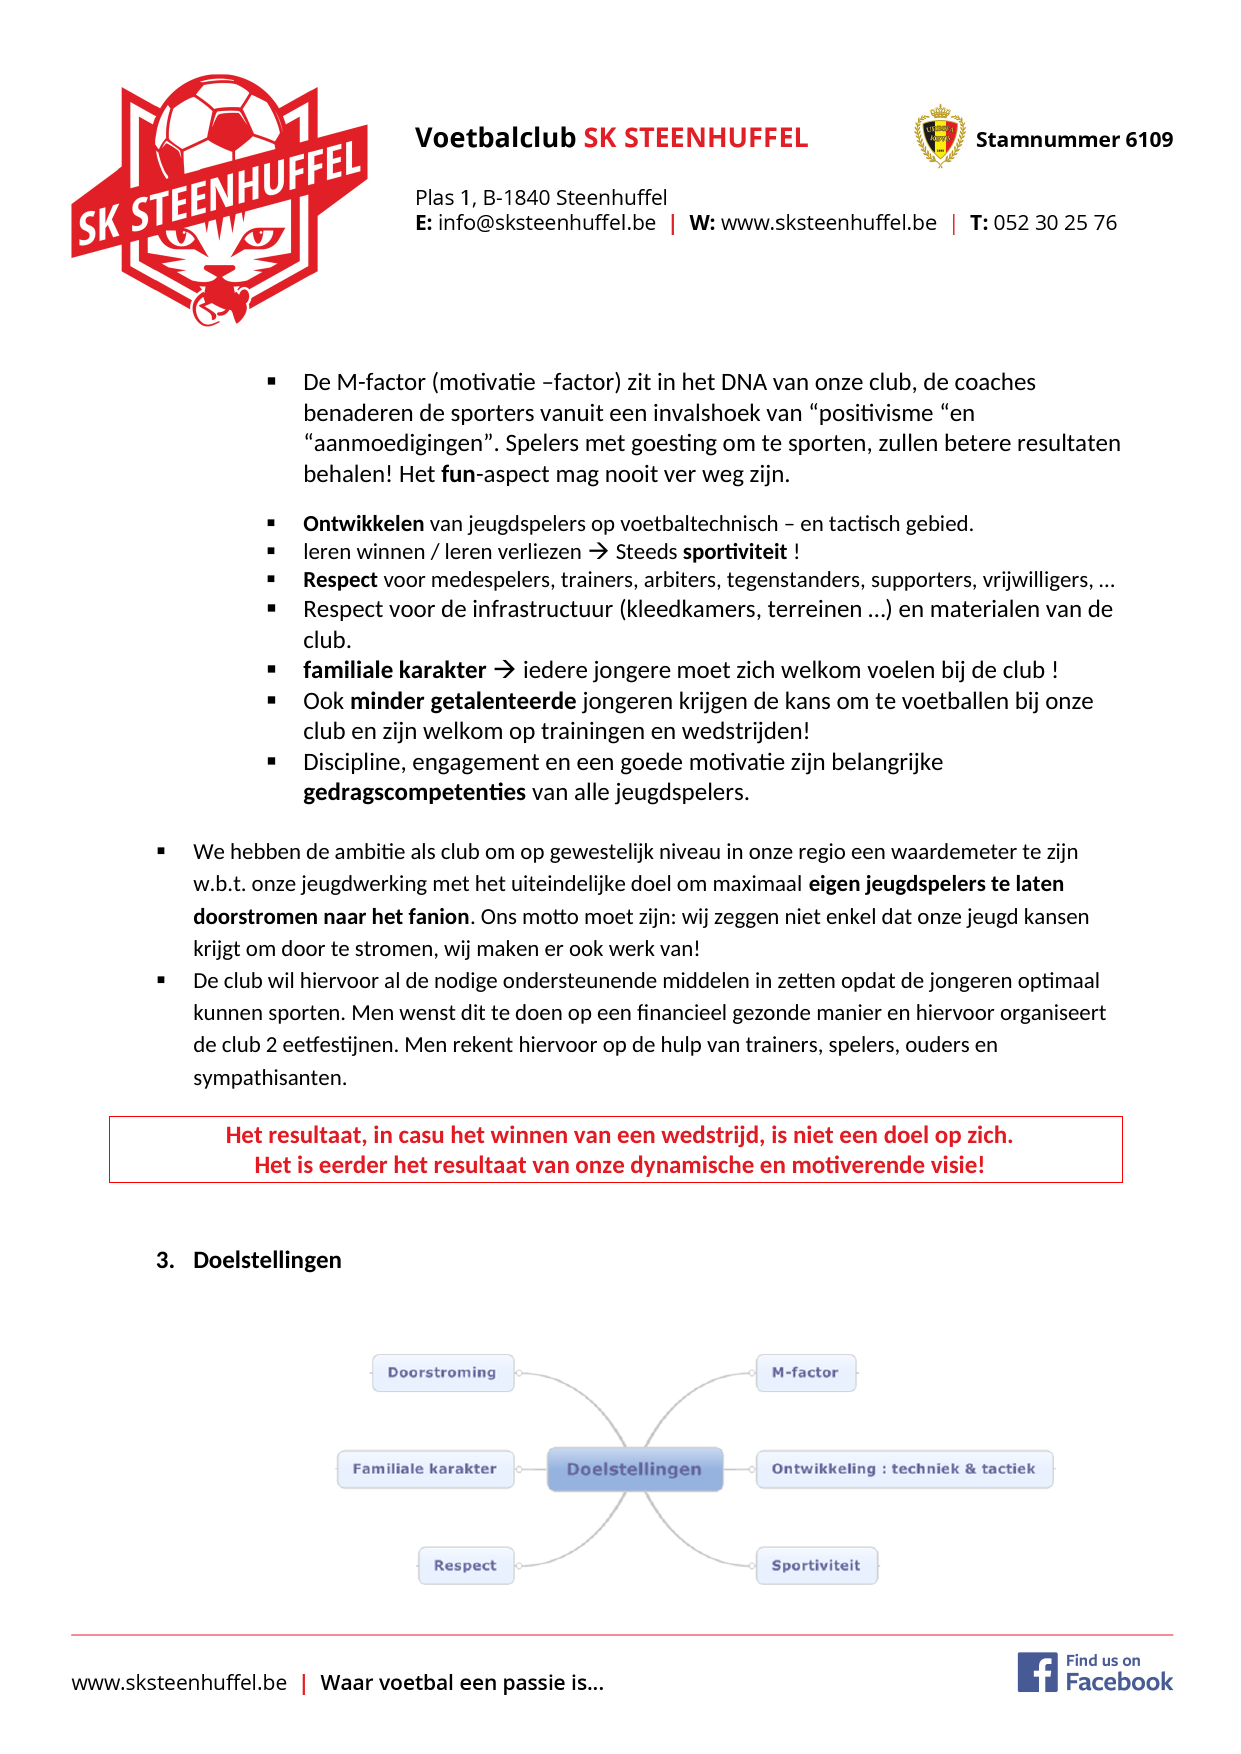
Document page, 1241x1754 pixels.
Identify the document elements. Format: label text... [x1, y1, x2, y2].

list Respect voor de infrastructuur (kleedkamers, terreinen …) en materialen van de club. [266, 593, 1122, 654]
list Ontwikkelen van jeugdspelers op voetbaltechnisch – en tactisch gebied. [266, 509, 1122, 537]
picture [316, 1335, 1069, 1604]
list Respect voor medespelers, trainers, arbiters, tegenstanders, supporters, vrijwilligers, … [266, 565, 1122, 593]
text Het is eerder het resultaat van onze dynamische en motiverende visie! [110, 1146, 1122, 1182]
list De M-factor (motivatie –factor) zit in het DNA van onze club, de coaches benaderen de sporters vanuit een invalshoek van “positivisme “en “aanmoedigingen”. Spelers met goesting om te sporten, zullen betere resultaten behalen! Het fun-aspect mag nooit ver weg zijn. [266, 366, 1122, 488]
list Discipline, engagement en een goede motivatie zijn belangrijke gedragscompetenties van alle jeugdspelers. [266, 746, 1122, 807]
picture [0, 1627, 1241, 1701]
text Het resultaat, in casu het winnen van een wedstrijd, is niet een doel op zich. [110, 1117, 1122, 1146]
picture [0, 3, 1241, 336]
list Ook minder getalenteerde jongeren krijgen de kans om te voetballen bij onze club en zijn welkom op trainingen en wedstrijden! [266, 685, 1122, 746]
list familiale karakter iedere jongere moet zich welkom voelen bij de club ! [266, 654, 1122, 685]
list We hebben de ambitie als club om op gewestelijk niveau in onze regio een waardemeter te zijn w.b.t. onze jeugdwerking met het uiteindelijke doel om maximaal eigen jeugdspelers te laten doorstromen naar het fanion. Ons motto moet zijn: wij zeggen niet enkel dat onze jeugd kansen krijgt om door te stromen, wij maken er ook werk van! [156, 837, 1122, 962]
list Doelstellingen [156, 1244, 1122, 1274]
list leren winnen / leren verliezen Steeds sportiviteit ! [266, 537, 1122, 565]
list De club wil hiervoor al de nodige ondersteunende middelen in zetten opdat de jongeren optimaal kunnen sporten. Men wenst dit te doen op een financieel gezonde manier en hiervoor organiseert de club 2 eetfestijnen. Men rekent hiervoor op de hulp van trainers, spelers, ouders en sympathisanten. [156, 966, 1122, 1091]
